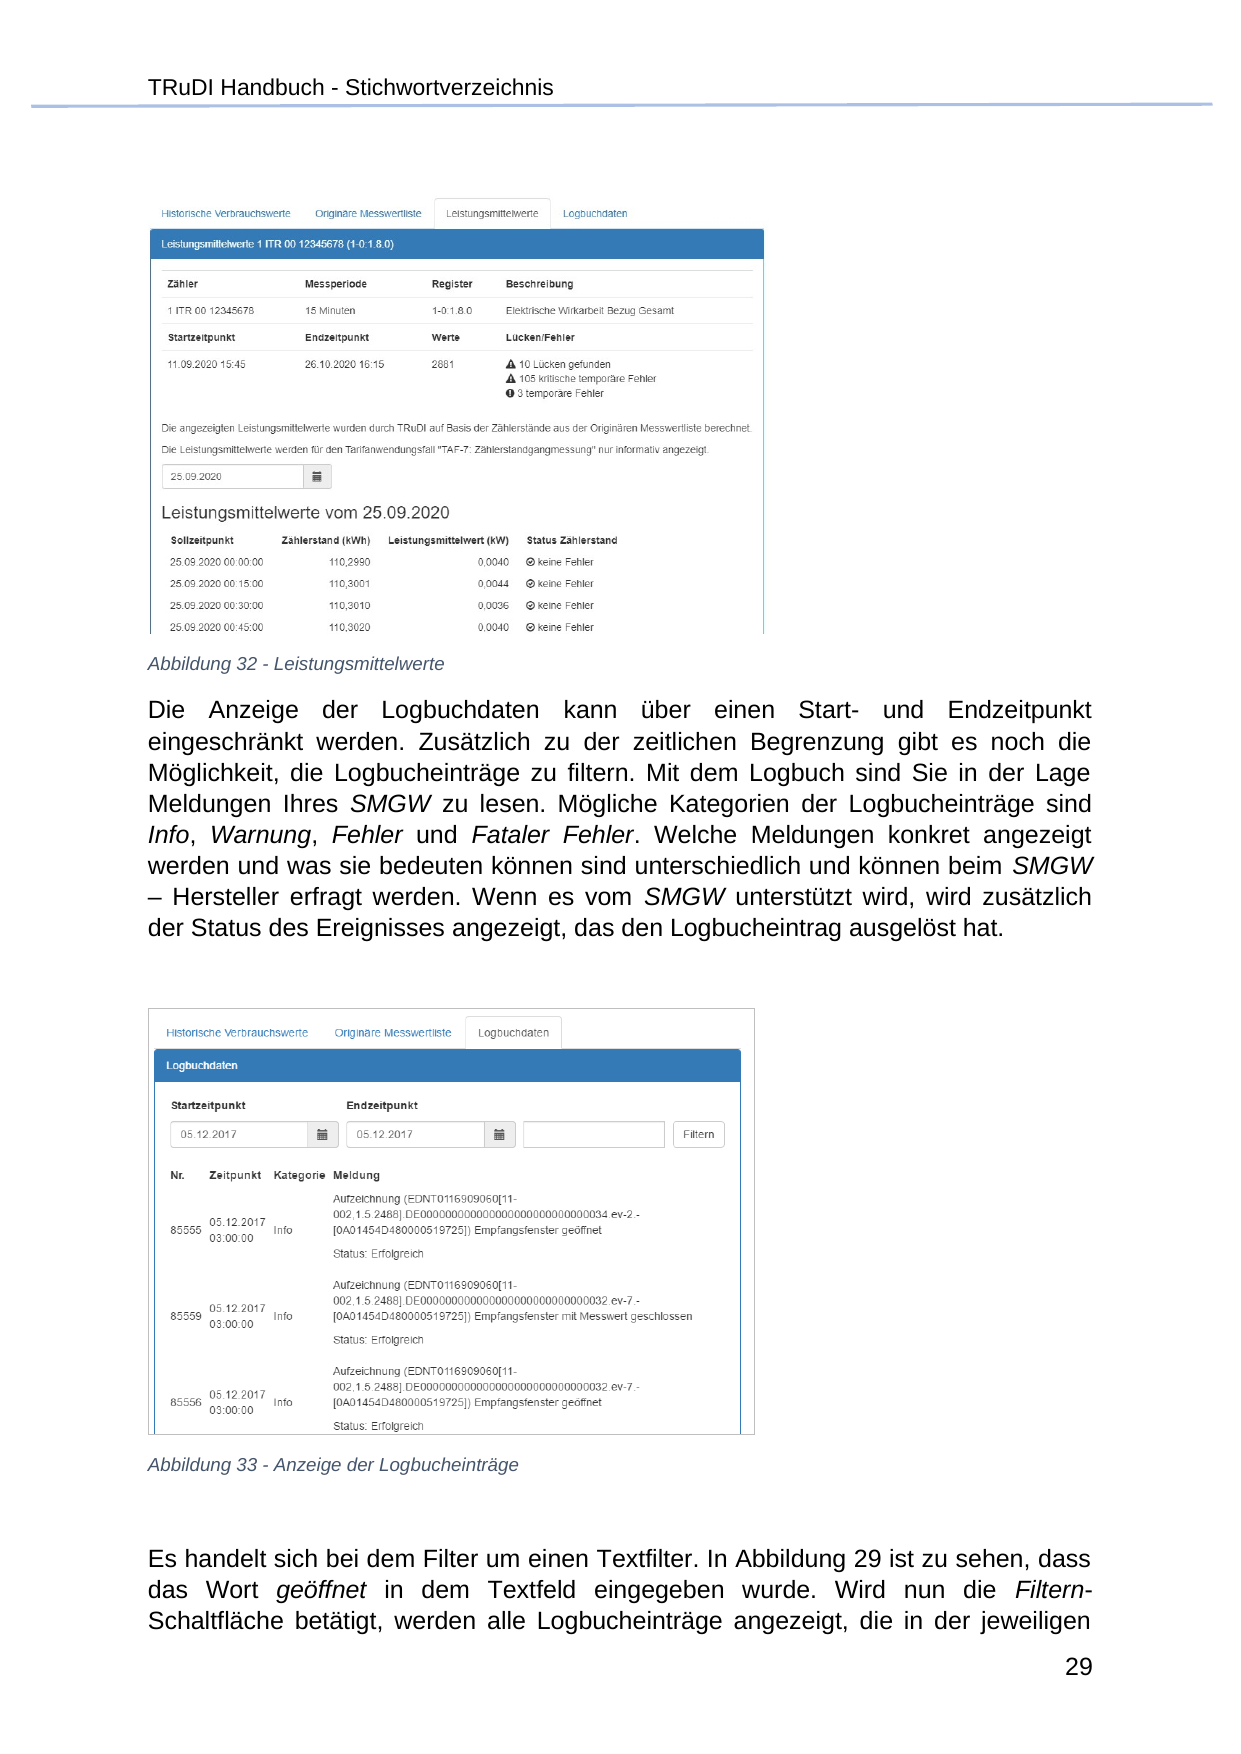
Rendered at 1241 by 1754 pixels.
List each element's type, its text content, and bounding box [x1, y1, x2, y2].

text Die Anzeige der Logbuchdaten kann über einen Start- und Endzeitpunkt eingeschränkt werden. Zusätzlich zu der zeitlichen Begrenzung gibt es noch die Möglichkeit, die Logbucheinträge zu filtern. Mit dem Logbuch sind Sie in der Lage Meldungen Ihres SMGW zu lesen. Mögliche Kategorien der Logbucheinträge sind Info, Warnung, Fehler und Fataler Fehler. Welche Meldungen konkret angezeigt werden und was sie bedeuten können sind unterschiedlich und können beim SMGW – Hersteller erfragt werden. Wenn es vom SMGW unterstützt wird, wird zusätzlich der Status des Ereignisses angezeigt, das den Logbucheintrag ausgelöst hat. [148, 695, 1093, 941]
picture [147, 195, 769, 634]
text Abbildung 33 - Anzeige der Logbucheinträge [148, 1454, 1093, 1476]
picture [149, 1011, 754, 1434]
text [148, 1544, 1093, 1635]
